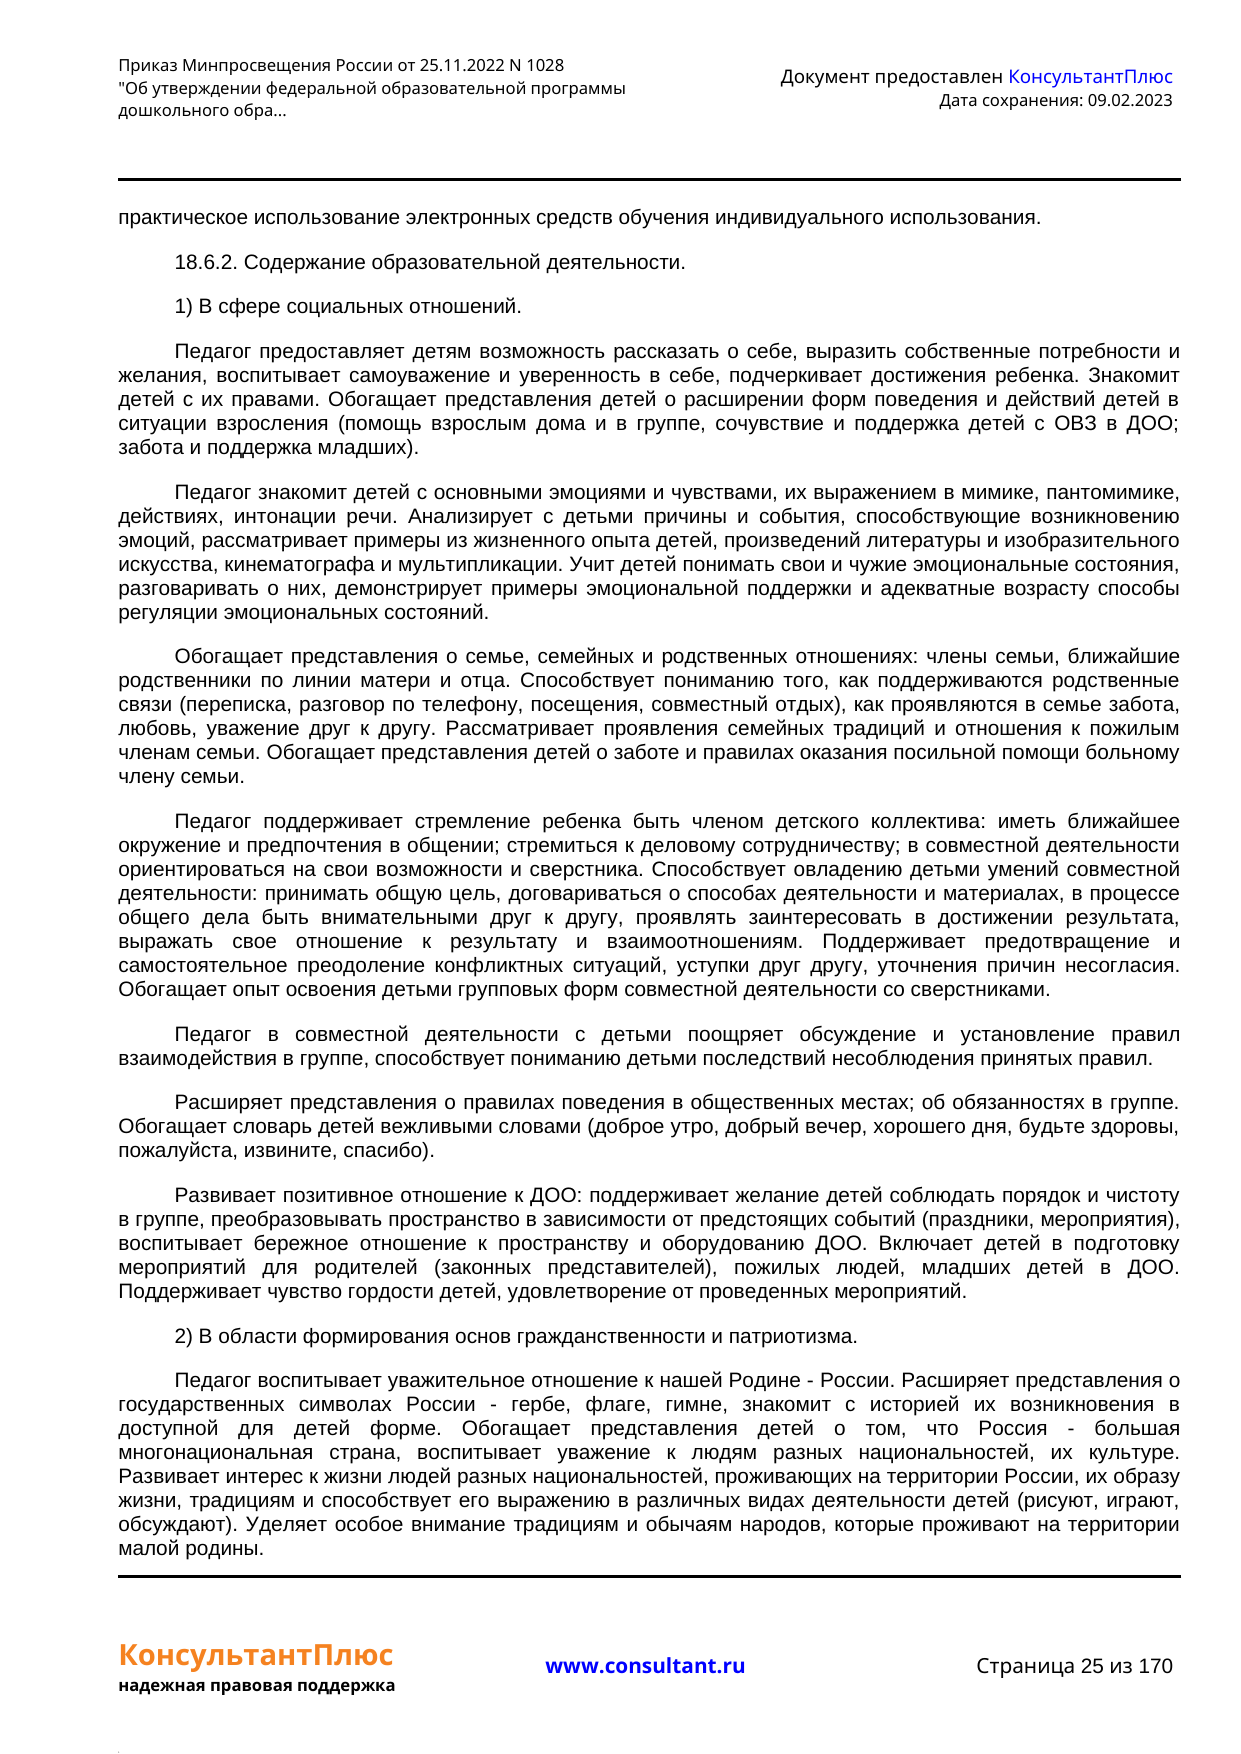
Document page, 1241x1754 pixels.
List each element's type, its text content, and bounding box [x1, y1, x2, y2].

text Педагог предоставляет детям возможность рассказать о себе, выразить собственные потребности и желания, воспитывает самоуважение и уверенность в себе, подчеркивает достижения ребенка. Знакомит детей с их правами. Обогащает представления детей о расширении форм поведения и действий детей в ситуации взросления (помощь взрослым дома и в группе, сочувствие и поддержка детей с ОВЗ в ДОО; забота и поддержка младших). [118, 339, 1181, 459]
text 2) В области формирования основ гражданственности и патриотизма. [118, 1323, 1181, 1347]
text Педагог поддерживает стремление ребенка быть членом детского коллектива: иметь ближайшее окружение и предпочтения в общении; стремиться к деловому сотрудничеству; в совместной деятельности ориентироваться на свои возможности и сверстника. Способствует овладению детьми умений совместной деятельности: принимать общую цель, договариваться о способах деятельности и материалах, в процессе общего дела быть внимательными друг к другу, проявлять заинтересовать в достижении результата, выражать свое отношение к результату и взаимоотношениям. Поддерживает предотвращение и самостоятельное преодоление конфликтных ситуаций, уступки друг другу, уточнения причин несогласия. Обогащает опыт освоения детьми групповых форм совместной деятельности со сверстниками. [118, 809, 1181, 1001]
text Педагог знакомит детей с основными эмоциями и чувствами, их выражением в мимике, пантомимике, действиях, интонации речи. Анализирует с детьми причины и события, способствующие возникновению эмоций, рассматривает примеры из жизненного опыта детей, произведений литературы и изобразительного искусства, кинематографа и мультипликации. Учит детей понимать свои и чужие эмоциональные состояния, разговаривать о них, демонстрирует примеры эмоциональной поддержки и адекватные возрасту способы регуляции эмоциональных состояний. [118, 480, 1181, 623]
text Педагог воспитывает уважительное отношение к нашей Родине - России. Расширяет представления о государственных символах России - гербе, флаге, гимне, знакомит с историей их возникновения в доступной для детей форме. Обогащает представления детей о том, что Россия - большая многонациональная страна, воспитывает уважение к людям разных национальностей, их культуре. Развивает интерес к жизни людей разных национальностей, проживающих на территории России, их образу жизни, традициям и способствует его выражению в различных видах деятельности детей (рисуют, играют, обсуждают). Уделяет особое внимание традициям и обычаям народов, которые проживают на территории малой родины. [118, 1368, 1181, 1560]
text Развивает позитивное отношение к ДОО: поддерживает желание детей соблюдать порядок и чистоту в группе, преобразовывать пространство в зависимости от предстоящих событий (праздники, мероприятия), воспитывает бережное отношение к пространству и оборудованию ДОО. Включает детей в подготовку мероприятий для родителей (законных представителей), пожилых людей, младших детей в ДОО. Поддерживает чувство гордости детей, удовлетворение от проведенных мероприятий. [118, 1183, 1181, 1303]
text 18.6.2. Содержание образовательной деятельности. [118, 249, 1181, 273]
text Расширяет представления о правилах поведения в общественных местах; об обязанностях в группе. Обогащает словарь детей вежливыми словами (доброе утро, добрый вечер, хорошего дня, будьте здоровы, пожалуйста, извините, спасибо). [118, 1090, 1181, 1162]
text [118, 205, 1181, 229]
text Обогащает представления о семье, семейных и родственных отношениях: члены семьи, ближайшие родственники по линии матери и отца. Способствует пониманию того, как поддерживаются родственные связи (переписка, разговор по телефону, посещения, совместный отдых), как проявляются в семье забота, любовь, уважение друг к другу. Рассматривает проявления семейных традиций и отношения к пожилым членам семьи. Обогащает представления детей о заботе и правилах оказания посильной помощи больному члену семьи. [118, 644, 1181, 788]
text Педагог в совместной деятельности с детьми поощряет обсуждение и установление правил взаимодействия в группе, способствует пониманию детьми последствий несоблюдения принятых правил. [118, 1021, 1181, 1069]
text 1) В сфере социальных отношений. [118, 294, 1181, 318]
